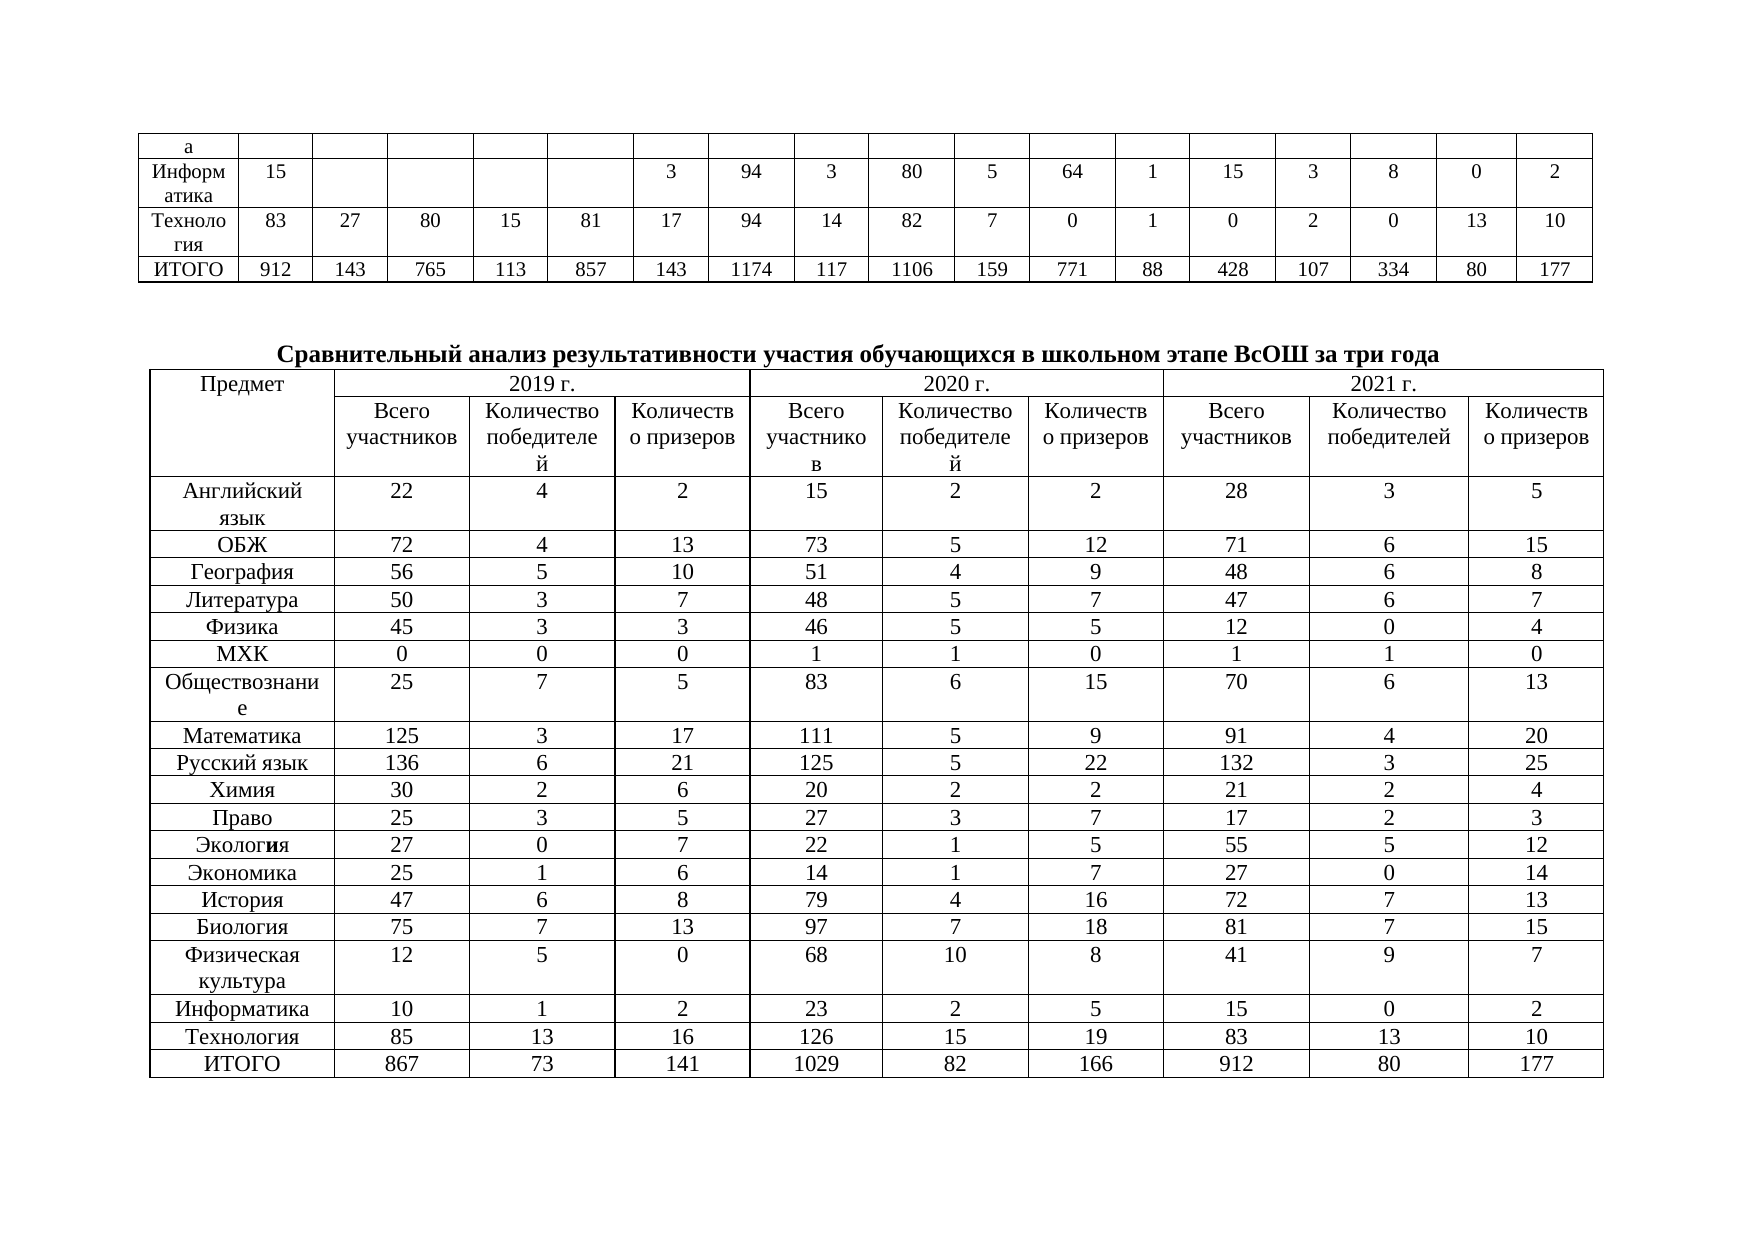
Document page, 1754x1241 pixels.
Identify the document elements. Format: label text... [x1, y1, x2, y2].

table_cell 3 [616, 613, 749, 639]
table_cell 2 [1517, 159, 1592, 207]
table_cell 85 [335, 1023, 469, 1049]
table_cell 3 [470, 722, 614, 748]
table_cell 125 [335, 722, 469, 748]
table_cell Всего участников [751, 397, 882, 476]
table_cell 2 [616, 995, 749, 1022]
table_cell 15 [1029, 668, 1163, 721]
table_cell 0 [1437, 159, 1516, 207]
table_cell 0 [1029, 641, 1163, 667]
table_cell 0 [616, 641, 749, 667]
table_cell 25 [335, 804, 469, 830]
table_cell ИТОГО [151, 1050, 334, 1077]
table_cell 97 [751, 914, 882, 940]
table_cell 6 [634, 134, 708, 158]
table_cell 6 [883, 668, 1028, 721]
table_cell 41 [1164, 941, 1309, 993]
table_cell 2 [883, 995, 1028, 1022]
table_cell Количество победителей [470, 397, 614, 476]
table_cell Количество призеров [1469, 397, 1603, 476]
table_cell 0 [1190, 208, 1275, 256]
table_cell 6 [1310, 531, 1468, 557]
table_cell 27 [1164, 859, 1309, 885]
table_cell 16 [1029, 886, 1163, 912]
table_cell Технология [151, 1023, 334, 1049]
table_header 2019 г. [335, 370, 749, 396]
table_cell 7 [470, 668, 614, 721]
table_cell 72 [335, 531, 469, 557]
table_cell Химия [151, 776, 334, 803]
table_cell 7 [1469, 941, 1603, 993]
table_cell 5 [1469, 477, 1603, 530]
table_cell 6 [1310, 668, 1468, 721]
table_cell 3 [470, 804, 614, 830]
table_cell 1029 [751, 1050, 882, 1077]
table_cell 3 [795, 159, 868, 207]
table_cell Технология [139, 208, 238, 256]
table_cell 1 [470, 859, 614, 885]
table_cell 107 [1276, 257, 1350, 281]
table_cell 126 [751, 1023, 882, 1049]
table_cell 2 [1029, 477, 1163, 530]
table_cell 6 [470, 886, 614, 912]
table_cell 2 [1276, 208, 1350, 256]
table_cell 3 [470, 613, 614, 639]
table_cell 1 [883, 859, 1028, 885]
text Сравнительный анализ результативности участия обучающихся в школьном этапе ВсОШ за три года [225, 340, 1491, 369]
table_cell 45 [335, 613, 469, 639]
table_cell 8 [616, 886, 749, 912]
table_cell Русский язык [151, 749, 334, 775]
table_cell 10 [616, 558, 749, 585]
table_cell 6 [470, 749, 614, 775]
table_cell МХК [151, 641, 334, 667]
table_cell 15 [1190, 159, 1275, 207]
table_cell 1 [1310, 641, 1468, 667]
table_cell 82 [869, 134, 954, 158]
table_cell 5 [1029, 995, 1163, 1022]
table_cell 3 [1469, 804, 1603, 830]
table_cell 1 [1164, 641, 1309, 667]
table_cell 136 [335, 749, 469, 775]
table_cell 25 [335, 668, 469, 721]
table_cell 132 [1164, 749, 1309, 775]
table_cell 25 [335, 859, 469, 885]
table_cell Обществознание [151, 668, 334, 721]
table_cell 0 [1276, 134, 1350, 158]
table_cell 7 [1517, 134, 1592, 158]
table_cell 117 [795, 257, 868, 281]
table_cell 2 [616, 477, 749, 530]
table_cell 8 [1351, 159, 1436, 207]
table_cell 83 [751, 668, 882, 721]
table_cell 9 [1437, 134, 1516, 158]
table_cell 3 [1276, 159, 1350, 207]
table_cell 22 [751, 831, 882, 858]
table_cell 27 [313, 208, 387, 256]
table_cell 20 [1469, 722, 1603, 748]
table_cell 0 [795, 134, 868, 158]
table_cell 12 [1164, 613, 1309, 639]
table_cell 55 [1164, 831, 1309, 858]
table_cell 1106 [869, 257, 954, 281]
table_cell 14 [1469, 859, 1603, 885]
table_cell 5 [883, 586, 1028, 612]
table_cell 64 [1030, 159, 1115, 207]
table_cell 1 [1116, 208, 1189, 256]
table_cell 41 [239, 134, 312, 158]
table_cell 82 [883, 1050, 1028, 1077]
table_cell 8 [1469, 558, 1603, 585]
table_cell 771 [1030, 257, 1115, 281]
table_header Предмет [151, 370, 334, 476]
table_cell 8 [1029, 941, 1163, 993]
table_cell [388, 159, 473, 207]
table_cell 16 [616, 1023, 749, 1049]
table_cell 0 [1351, 208, 1436, 256]
table_cell 10 [335, 995, 469, 1022]
table_cell 2 [1310, 804, 1468, 830]
table_cell 0 [1469, 641, 1603, 667]
table_cell 5 [883, 749, 1028, 775]
table_cell 10 [1469, 1023, 1603, 1049]
table_cell 6 [1310, 586, 1468, 612]
table_cell 9 [1029, 722, 1163, 748]
table_cell 80 [1437, 257, 1516, 281]
table_cell 16 [313, 134, 387, 158]
table_cell 166 [1029, 1050, 1163, 1077]
table_cell 27 [335, 831, 469, 858]
table_cell 765 [388, 257, 473, 281]
table_cell 80 [1310, 1050, 1468, 1077]
table_cell Информатика [139, 159, 238, 207]
table_cell 5 [616, 804, 749, 830]
table_cell 14 [751, 859, 882, 885]
table_cell 857 [548, 257, 633, 281]
table_cell 48 [751, 586, 882, 612]
table_cell 12 [1029, 531, 1163, 557]
table_cell 13 [616, 914, 749, 940]
table_cell 37 [1190, 134, 1275, 158]
table_cell 7 [1029, 586, 1163, 612]
table_cell Физическая культура [139, 134, 238, 158]
table_cell 88 [1116, 257, 1189, 281]
table_cell 5 [470, 558, 614, 585]
table_cell 10 [883, 941, 1028, 993]
table_cell 4 [470, 531, 614, 557]
table_cell 18 [1029, 914, 1163, 940]
table_cell Экономика [151, 859, 334, 885]
table_cell Физическая культура [151, 941, 334, 993]
table_cell Информатика [151, 995, 334, 1022]
table_cell 15 [1164, 995, 1309, 1022]
table_cell Математика [151, 722, 334, 748]
table_cell 113 [474, 257, 547, 281]
table_cell 0 [470, 831, 614, 858]
table_cell 94 [709, 134, 794, 158]
table_cell 80 [869, 159, 954, 207]
table_cell 2 [883, 776, 1028, 803]
table_cell 56 [335, 558, 469, 585]
table_cell 141 [616, 1050, 749, 1077]
table_cell Право [151, 804, 334, 830]
table_cell 22 [1029, 749, 1163, 775]
table_cell 72 [1164, 886, 1309, 912]
table_cell 0 [616, 941, 749, 993]
table_cell Всего участников [335, 397, 469, 476]
table_cell 17 [1164, 804, 1309, 830]
table_cell 5 [1029, 613, 1163, 639]
table_cell 5 [883, 613, 1028, 639]
table_cell 30 [335, 776, 469, 803]
table_cell Биология [151, 914, 334, 940]
table_cell 25 [1469, 749, 1603, 775]
table_cell 14 [795, 208, 868, 256]
table_cell История [151, 886, 334, 912]
table_cell 4 [1469, 776, 1603, 803]
table_cell 6 [1310, 558, 1468, 585]
table_cell [313, 159, 387, 207]
table_cell 5 [470, 941, 614, 993]
table_cell 1 [1116, 159, 1189, 207]
table_cell 6 [616, 776, 749, 803]
table_cell 3 [883, 804, 1028, 830]
table_cell 0 [1030, 208, 1115, 256]
table_cell Количество призеров [1029, 397, 1163, 476]
table_cell 4 [1469, 613, 1603, 639]
table_cell 79 [751, 886, 882, 912]
table_cell 0 [335, 641, 469, 667]
table_cell 159 [955, 257, 1029, 281]
table_cell 10 [1517, 208, 1592, 256]
table_cell Литература [151, 586, 334, 612]
table_cell 0 [1310, 859, 1468, 885]
table_cell 7 [1029, 859, 1163, 885]
table_cell 13 [470, 1023, 614, 1049]
table_cell 91 [1164, 722, 1309, 748]
table_cell Английский язык [151, 477, 334, 530]
table_cell 10 [474, 134, 547, 158]
table_cell 867 [335, 1050, 469, 1077]
table_cell 21 [1164, 776, 1309, 803]
table_cell 7 [1469, 586, 1603, 612]
table_cell ОБЖ [151, 531, 334, 557]
table_cell 334 [1351, 257, 1436, 281]
table_cell 143 [313, 257, 387, 281]
table_cell 7 [955, 208, 1029, 256]
table_cell 5 [883, 722, 1028, 748]
table_cell 9 [1310, 941, 1468, 993]
table_cell 0 [470, 641, 614, 667]
table_cell 7 [955, 134, 1029, 158]
table_cell ИТОГО [139, 257, 238, 281]
table_cell 6 [616, 859, 749, 885]
table_cell 912 [1164, 1050, 1309, 1077]
table_cell 31 [1351, 134, 1436, 158]
table_cell 3 [470, 586, 614, 612]
table_cell 13 [1469, 886, 1603, 912]
table_cell 13 [616, 531, 749, 557]
table_cell 51 [751, 558, 882, 585]
table_cell 125 [751, 749, 882, 775]
table_cell 4 [1310, 722, 1468, 748]
table_cell 23 [751, 995, 882, 1022]
table_cell Количество победителей [883, 397, 1028, 476]
table_cell 1174 [709, 257, 794, 281]
table_cell 3 [1310, 749, 1468, 775]
table_cell 81 [548, 208, 633, 256]
table_cell 81 [548, 134, 633, 158]
table_cell 19 [1029, 1023, 1163, 1049]
table_cell 2 [470, 776, 614, 803]
table_cell 1 [883, 831, 1028, 858]
table_cell Количество победителей [1310, 397, 1468, 476]
table_cell 1 [751, 641, 882, 667]
table_header 2020 г. [751, 370, 1163, 396]
table_cell 912 [239, 257, 312, 281]
table_cell 5 [955, 159, 1029, 207]
table_cell 5 [1310, 831, 1468, 858]
table_cell 27 [751, 804, 882, 830]
table_cell 47 [1164, 586, 1309, 612]
table_cell 5 [1029, 831, 1163, 858]
table_cell 5 [883, 531, 1028, 557]
table_cell Всего участников [1164, 397, 1309, 476]
table_cell 83 [1164, 1023, 1309, 1049]
table_cell 7 [1310, 914, 1468, 940]
table_cell 15 [1469, 914, 1603, 940]
table_cell 73 [470, 1050, 614, 1077]
table_cell 2 [1029, 776, 1163, 803]
table_cell 7 [1310, 886, 1468, 912]
table_cell 94 [709, 208, 794, 256]
table_cell 177 [1469, 1050, 1603, 1077]
table_cell 5 [616, 668, 749, 721]
table_cell Количество призеров [616, 397, 749, 476]
table_cell 80 [388, 134, 473, 158]
table_cell 177 [1517, 257, 1592, 281]
table_header 2021 г. [1164, 370, 1603, 396]
table_cell 81 [1164, 914, 1309, 940]
table_cell 71 [1164, 531, 1309, 557]
table_cell 17 [616, 722, 749, 748]
table_cell 7 [470, 914, 614, 940]
table_cell 13 [1310, 1023, 1468, 1049]
table_cell 73 [751, 531, 882, 557]
table_cell 111 [751, 722, 882, 748]
table_cell 0 [1310, 613, 1468, 639]
table_cell 7 [883, 914, 1028, 940]
table_cell 80 [388, 208, 473, 256]
table_cell 28 [1164, 477, 1309, 530]
table_cell 21 [616, 749, 749, 775]
table_cell 17 [634, 208, 708, 256]
table_cell 2 [1469, 995, 1603, 1022]
table_cell 9 [1029, 558, 1163, 585]
table_cell 94 [709, 159, 794, 207]
table_cell 82 [869, 208, 954, 256]
table_cell 1 [470, 995, 614, 1022]
table_cell 15 [883, 1023, 1028, 1049]
table_cell 2 [1116, 134, 1189, 158]
table_cell 46 [751, 613, 882, 639]
table_cell 4 [470, 477, 614, 530]
table_cell 68 [1030, 134, 1115, 158]
table_cell 15 [474, 208, 547, 256]
table_cell 2 [883, 477, 1028, 530]
table_cell 83 [239, 208, 312, 256]
table_cell 15 [751, 477, 882, 530]
table_cell [474, 159, 547, 207]
table_cell 7 [616, 586, 749, 612]
table_cell 7 [1029, 804, 1163, 830]
table_cell Экология [151, 831, 334, 858]
table_cell 7 [616, 831, 749, 858]
table_cell 12 [1469, 831, 1603, 858]
table_cell 1 [883, 641, 1028, 667]
table_cell 13 [1437, 208, 1516, 256]
table_cell 47 [335, 886, 469, 912]
table_cell 22 [335, 477, 469, 530]
table_cell 15 [239, 159, 312, 207]
table_cell 50 [335, 586, 469, 612]
table_cell 48 [1164, 558, 1309, 585]
table_cell 428 [1190, 257, 1275, 281]
table_cell 70 [1164, 668, 1309, 721]
table_cell 4 [883, 558, 1028, 585]
table_cell [548, 159, 633, 207]
table_cell 75 [335, 914, 469, 940]
table_cell 68 [751, 941, 882, 993]
table_cell География [151, 558, 334, 585]
table_cell 3 [634, 159, 708, 207]
table_cell 4 [883, 886, 1028, 912]
table_cell Физика [151, 613, 334, 639]
table_cell 12 [335, 941, 469, 993]
table_cell 3 [1310, 477, 1468, 530]
table_cell 143 [634, 257, 708, 281]
table_cell 13 [1469, 668, 1603, 721]
table_cell 2 [1310, 776, 1468, 803]
table_cell 20 [751, 776, 882, 803]
table_cell 15 [1469, 531, 1603, 557]
table_cell 0 [1310, 995, 1468, 1022]
